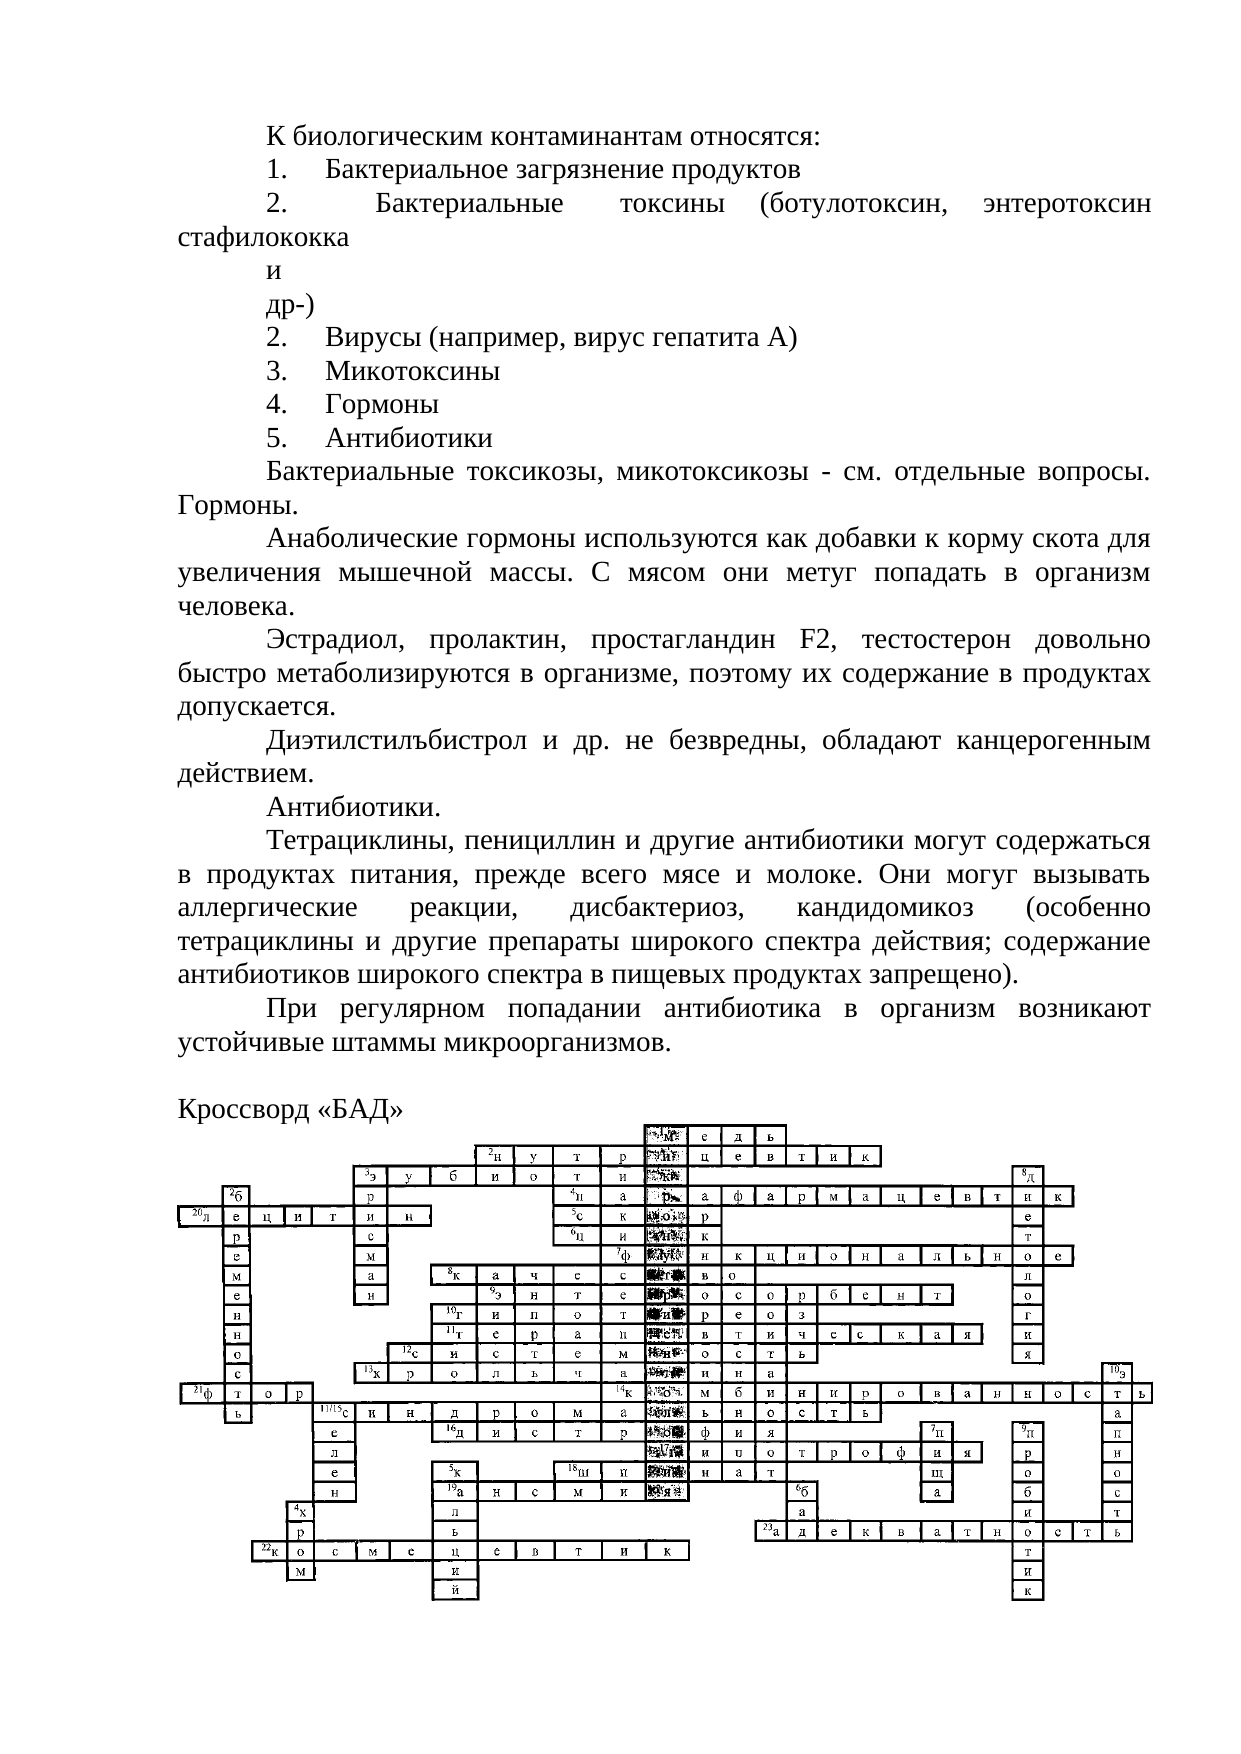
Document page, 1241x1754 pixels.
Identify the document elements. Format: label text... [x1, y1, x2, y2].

text Бактериальные токсикозы, микотоксикозы - см. отдельные вопросы. Гормоны. [177, 453, 1152, 521]
text К биологическим контаминантам относятся: [177, 118, 1152, 152]
picture [177, 1124, 1153, 1601]
text Диэтилстилъбистрол и др. не безвредны, обладают канцерогенным действием. [177, 722, 1152, 789]
text 3. Микотоксины [177, 353, 1152, 386]
text и [177, 252, 1152, 286]
text Тетрациклины, пенициллин и другие антибиотики могут содержаться в продуктах питания, прежде всего мясе и молоке. Они могуг вызывать аллергические реакции, дисбактериоз, кандидомикоз (особенно тетрациклины и другие препараты широкого спектра действия; содержание антибиотиков широкого спектра в пищевых продуктах запрещено). [177, 822, 1152, 990]
text Анаболические гормоны используются как добавки к корму скота для увеличения мышечной массы. С мясом они метуг попадать в организм человека. [177, 521, 1152, 621]
text При регулярном попадании антибиотика в организм возникают устойчивые штаммы микроорганизмов. [177, 990, 1152, 1057]
text 2. Бактериальные токсины (ботулотоксин, энтеротоксин стафилококка [177, 185, 1152, 252]
text др-) [177, 286, 1152, 319]
text 1. Бактериальное загрязнение продуктов [177, 152, 1152, 185]
text Антибиотики. [177, 789, 1152, 822]
text Эстрадиол, пролактин, простагландин F2, тестостерон довольно быстро метаболизируются в организме, поэтому их содержание в продуктах допускается. [177, 621, 1152, 722]
text Кроссворд «БАД» [177, 1091, 1152, 1124]
text 2. Вирусы (например, вирус гепатита А) [177, 319, 1152, 353]
text 5. Антибиотики [177, 420, 1152, 453]
text 4. Гормоны [177, 386, 1152, 420]
